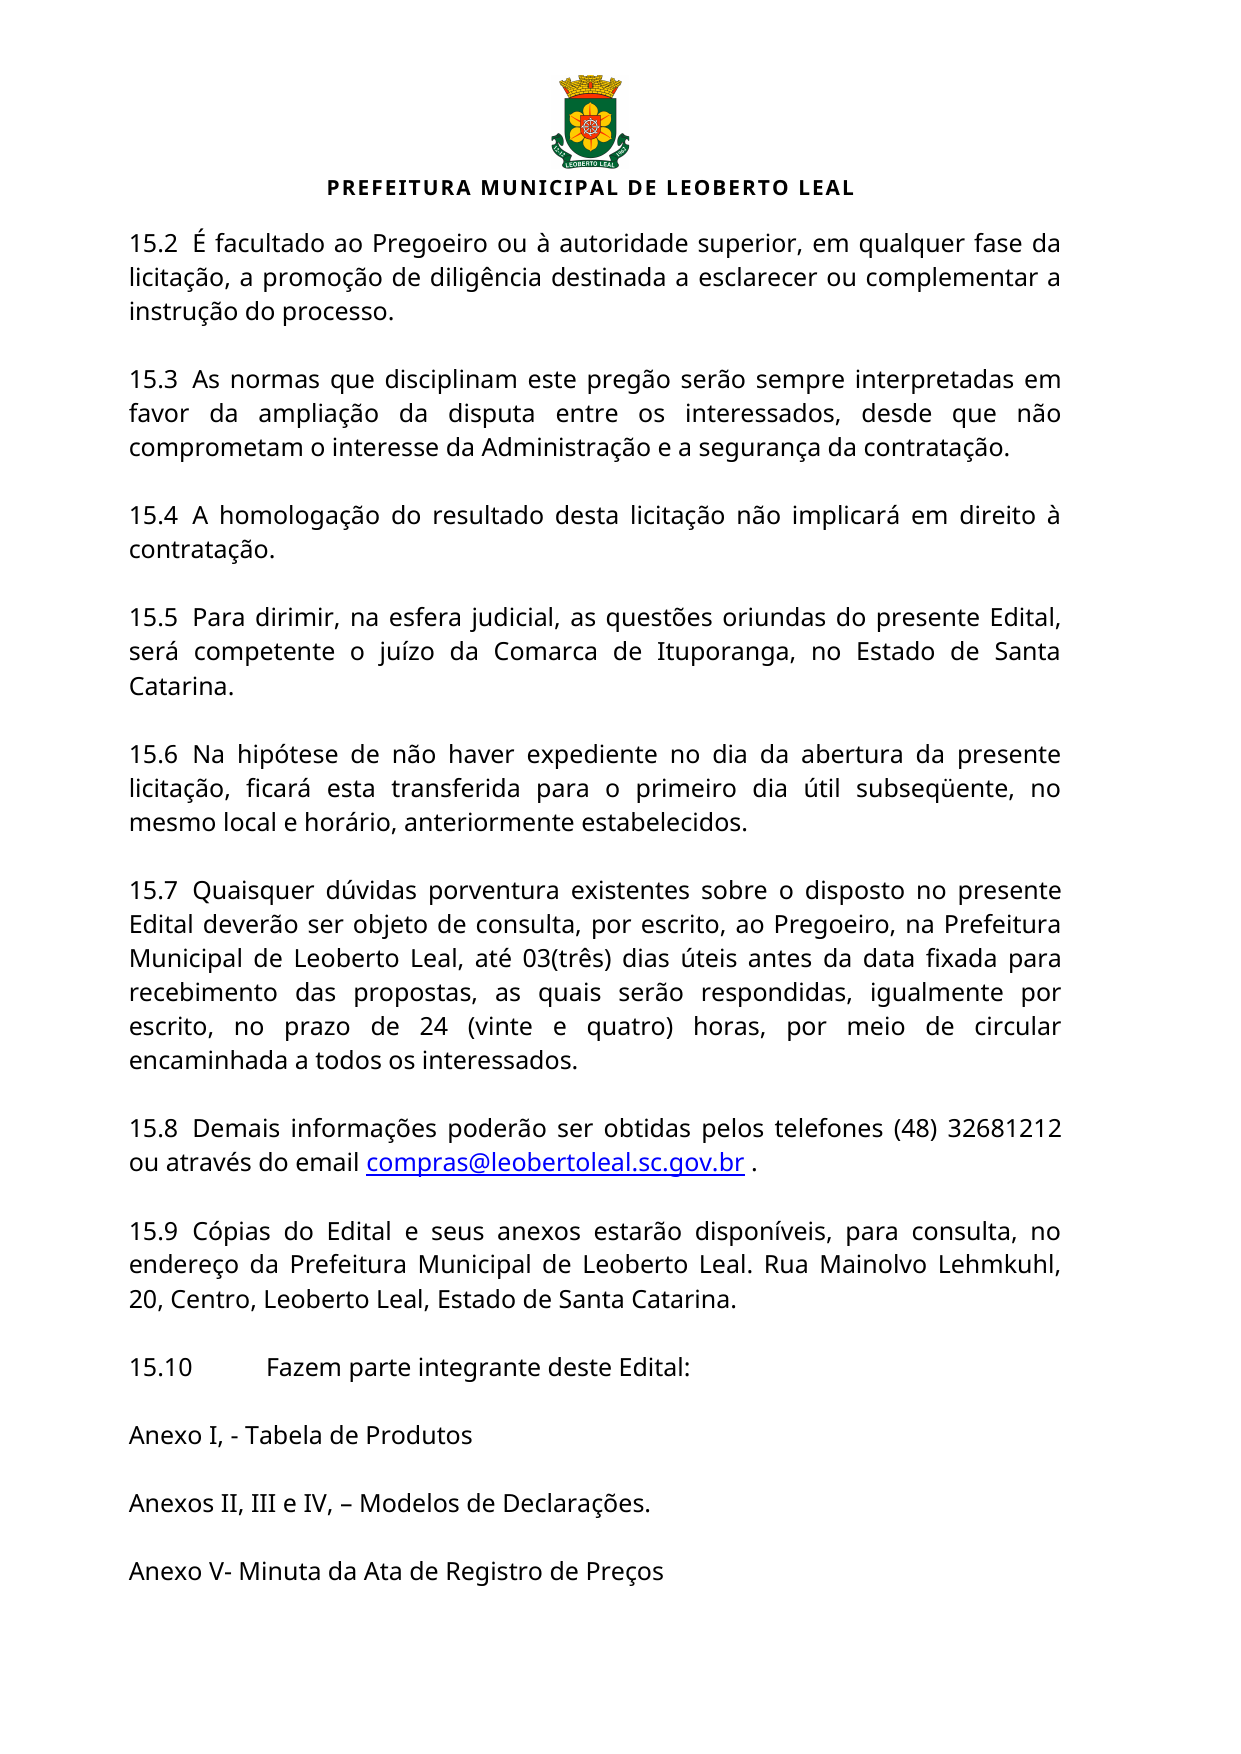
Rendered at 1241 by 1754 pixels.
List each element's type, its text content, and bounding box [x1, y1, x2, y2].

text 15.8 Demais informações poderão ser obtidas pelos telefones (48) 32681212 ou através do email compras@leobertoleal.sc.gov.br . [128, 1111, 1063, 1179]
text Anexos II, III e IV, – Modelos de Declarações. [128, 1486, 1063, 1520]
text 15.5 Para dirimir, na esfera judicial, as questões oriundas do presente Edital, será competente o juízo da Comarca de Ituporanga, no Estado de Santa Catarina. [128, 600, 1063, 702]
text 15.9 Cópias do Edital e seus anexos estarão disponíveis, para consulta, no endereço da Prefeitura Municipal de Leoberto Leal. Rua Mainolvo Lehmkuhl, 20, Centro, Leoberto Leal, Estado de Santa Catarina. [128, 1213, 1063, 1315]
text 15.7 Quaisquer dúvidas porventura existentes sobre o disposto no presente Edital deverão ser objeto de consulta, por escrito, ao Pregoeiro, na Prefeitura Municipal de Leoberto Leal, até 03(três) dias úteis antes da data fixada para recebimento das propostas, as quais serão respondidas, igualmente por escrito, no prazo de 24 (vinte e quatro) horas, por meio de circular encaminhada a todos os interessados. [128, 872, 1063, 1077]
text 15.10 Fazem parte integrante deste Edital: [128, 1349, 1063, 1383]
text Anexo V- Minuta da Ata de Registro de Preços [128, 1554, 1063, 1588]
subtitle Anexo I, - Tabela de Produtos [128, 1417, 1063, 1452]
text 15.2 É facultado ao Pregoeiro ou à autoridade superior, em qualquer fase da licitação, a promoção de diligência destinada a esclarecer ou complementar a instrução do processo. [128, 225, 1063, 327]
text 15.4 A homologação do resultado desta licitação não implicará em direito à contratação. [128, 498, 1063, 566]
text 15.3 As normas que disciplinam este pregão serão sempre interpretadas em favor da ampliação da disputa entre os interessados, desde que não comprometam o interesse da Administração e a segurança da contratação. [128, 362, 1063, 464]
text 15.6 Na hipótese de não haver expediente no dia da abertura da presente licitação, ficará esta transferida para o primeiro dia útil subseqüente, no mesmo local e horário, anteriormente estabelecidos. [128, 736, 1063, 838]
picture [551, 75, 630, 169]
